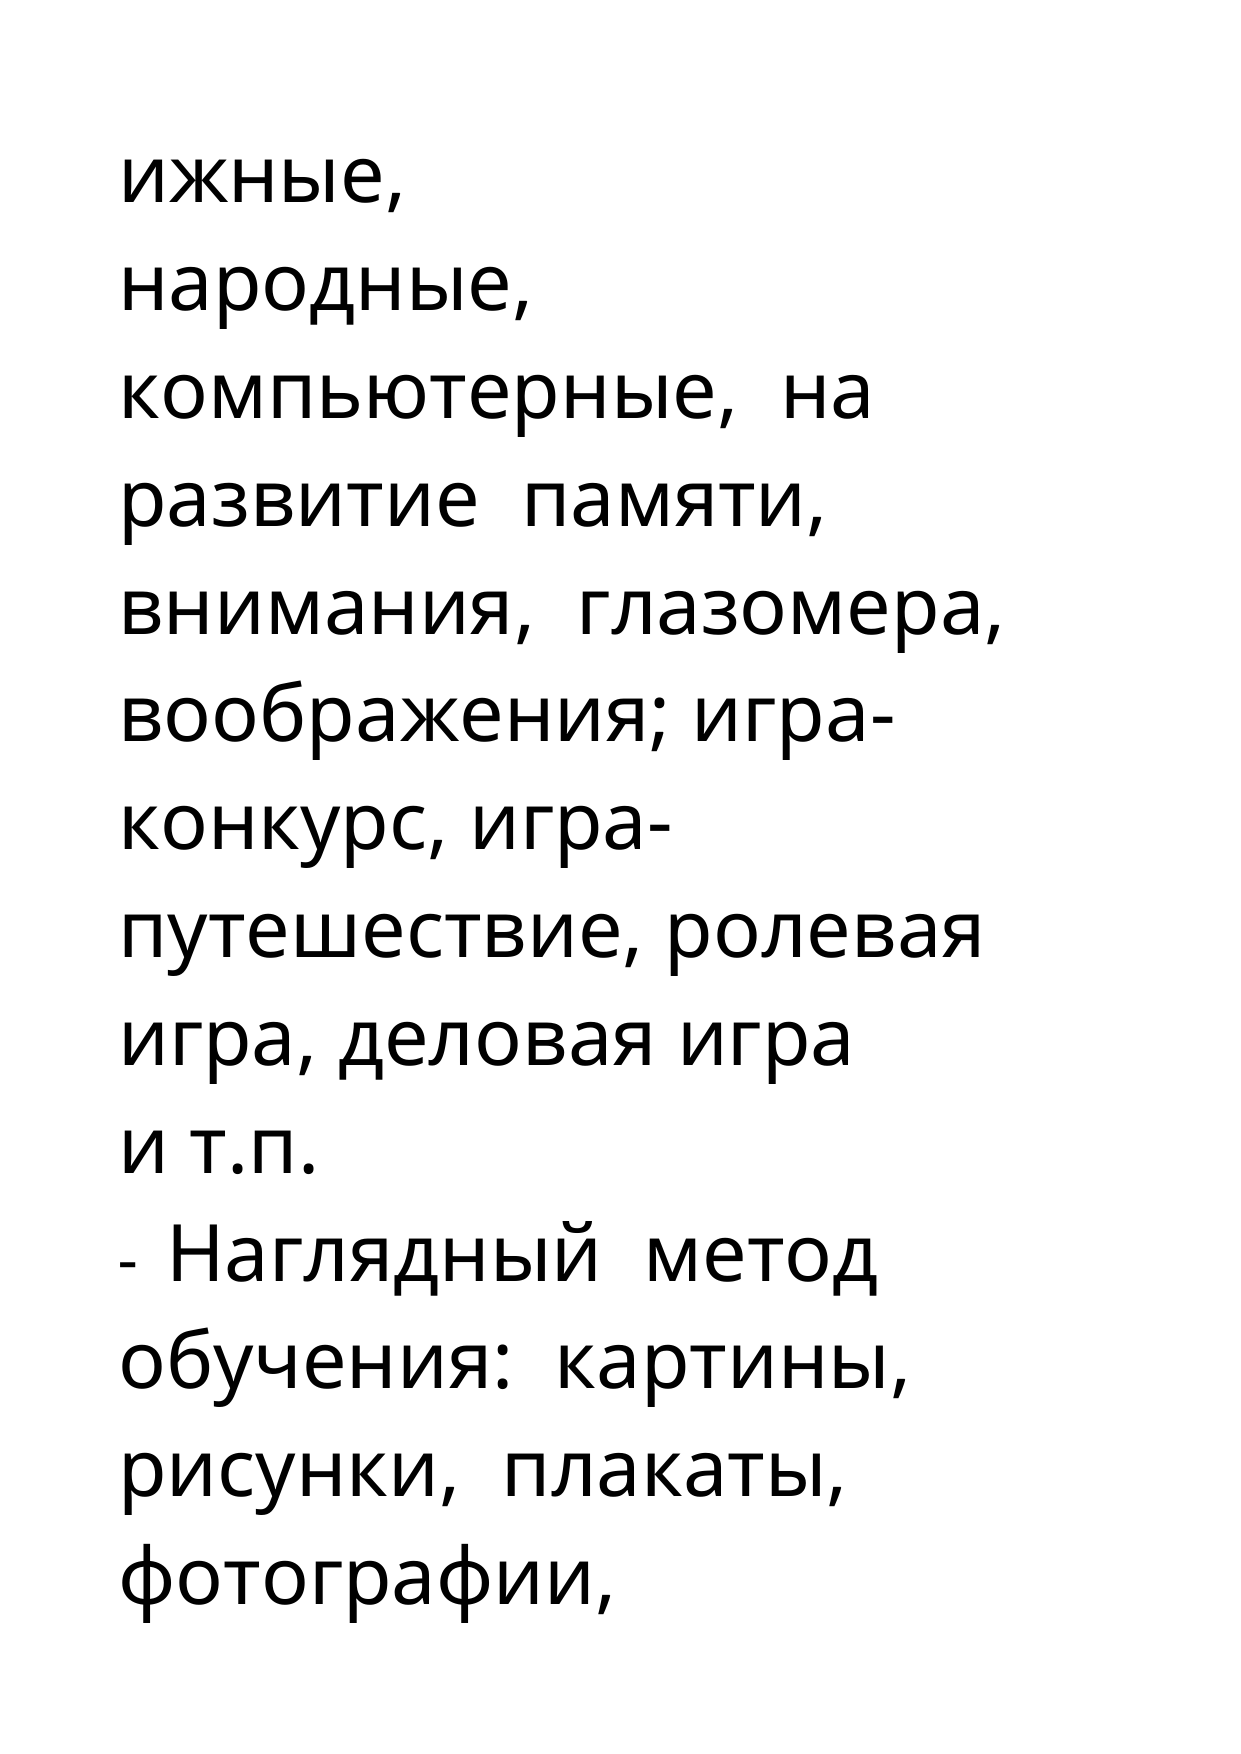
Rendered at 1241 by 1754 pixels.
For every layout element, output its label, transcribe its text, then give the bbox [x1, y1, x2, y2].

text ижные, [118, 118, 1137, 226]
text и т.п. [118, 1088, 1137, 1196]
text народные, компьютерные, на развитие памяти, внимания, глазомера, [118, 226, 1137, 657]
text воображения; игра-конкурс, игра-путешествие, ролевая игра, деловая игра [118, 657, 1137, 1088]
text Наглядный метод обучения: картины, рисунки, плакаты, фотографии, [118, 1196, 1137, 1627]
